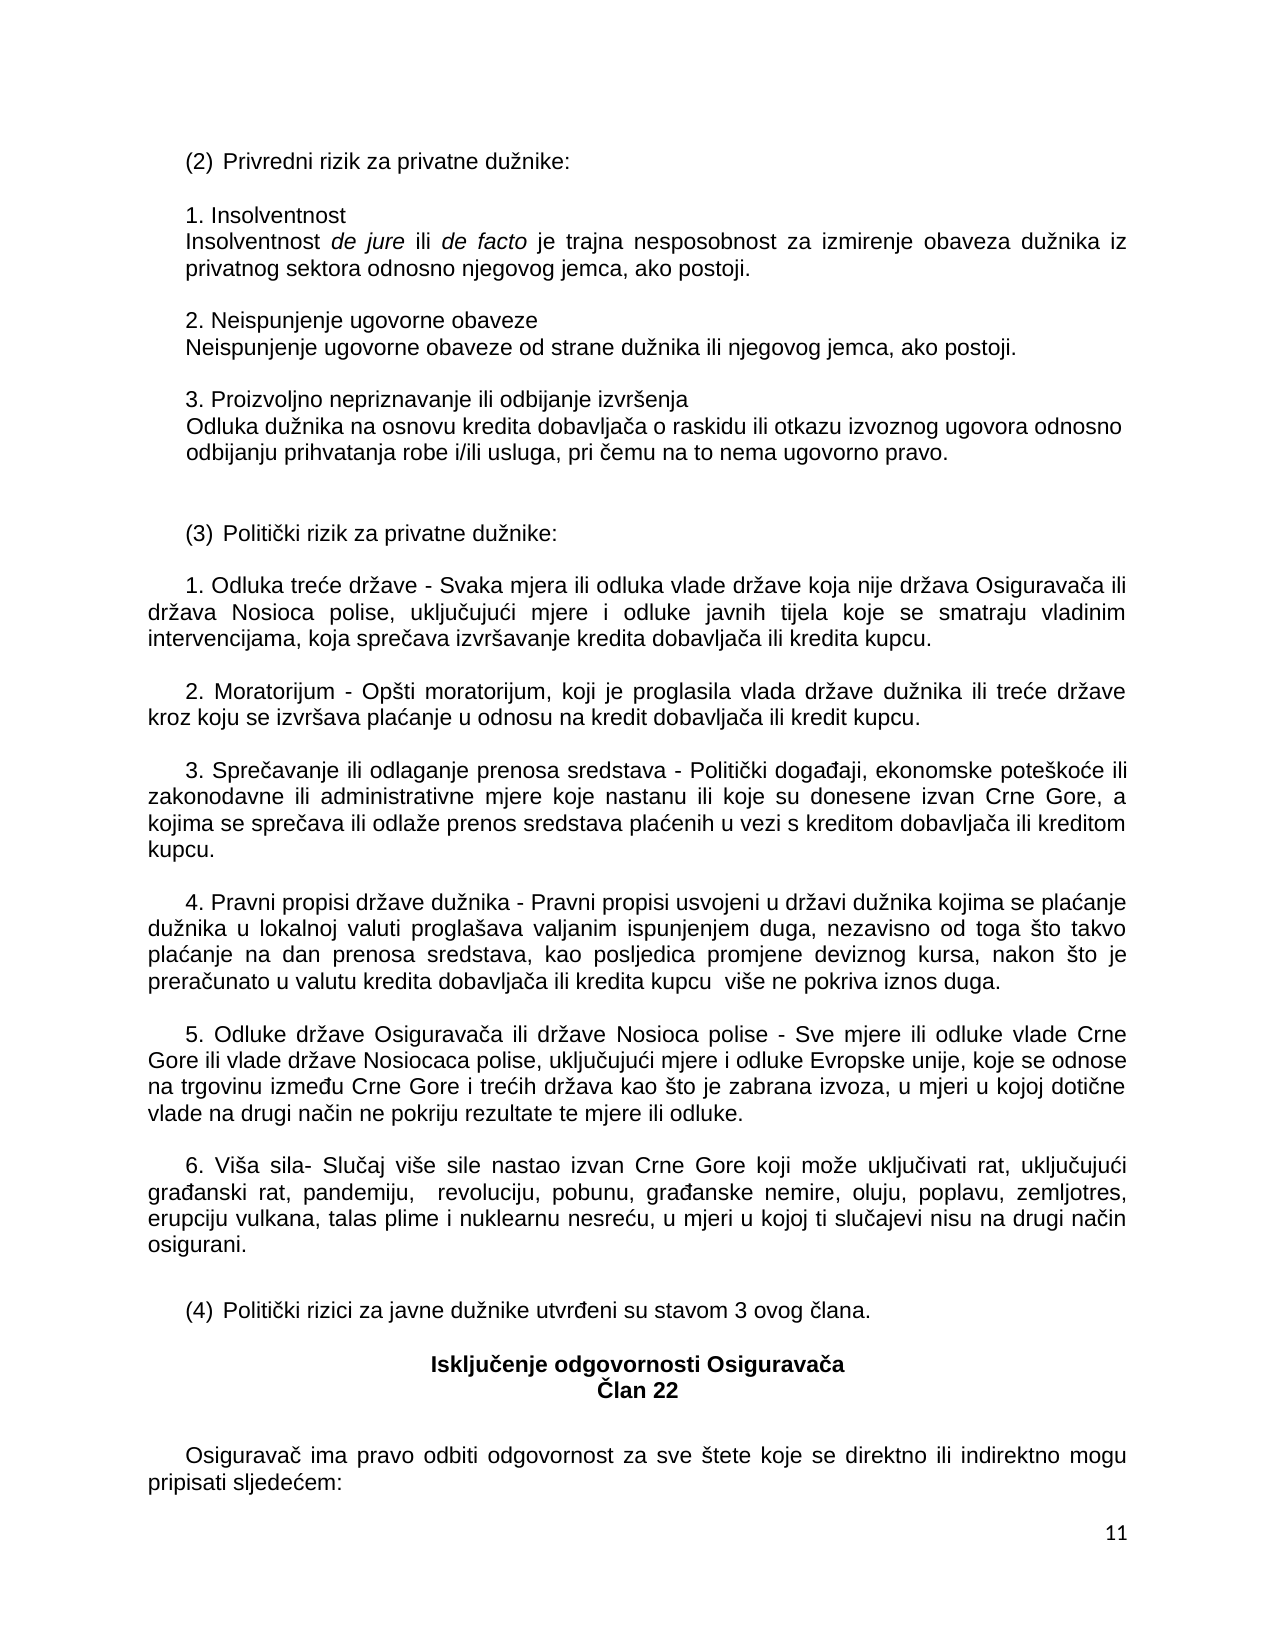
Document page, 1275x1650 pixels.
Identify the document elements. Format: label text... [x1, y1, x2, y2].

text 5. Odluke države Osiguravača ili države Nosioca polise - Sve mjere ili odluke vlade Crne Gore ili vlade države Nosiocaca polise, uključujući mjere i odluke Evropske unije, koje se odnose na trgovinu između Crne Gore i trećih država kao što je zabrana izvoza, u mjeri u kojoj dotične vlade na drugi način ne pokriju rezultate te mjere ili odluke. [148, 1021, 1127, 1126]
text 6. Viša sila- Slučaj više sile nastao izvan Crne Gore koji može uključivati rat, uključujući građanski rat, pandemiju, revoluciju, pobunu, građanske nemire, oluju, poplavu, zemljotres, erupciju vulkana, talas plime i nuklearnu nesreću, u mjeri u kojoj ti slučajevi nisu na drugi način osigurani. [148, 1152, 1127, 1258]
text Osiguravač ima pravo odbiti odgovornost za sve štete koje se direktno ili indirektno mogu pripisati sljedećem: [148, 1442, 1127, 1495]
text Insolventnost de jure ili de facto je trajna nesposobnost za izmirenje obaveza dužnika iz privatnog sektora odnosno njegovog jemca, ako postoji. [185, 228, 1127, 281]
text 4. Pravni propisi države dužnika - Pravni propisi usvojeni u državi dužnika kojima se plaćanje dužnika u lokalnoj valuti proglašava valjanim ispunjenjem duga, nezavisno od toga što takvo plaćanje na dan prenosa sredstava, kao posljedica promjene deviznog kursa, nakon što je preračunato u valutu kredita dobavljača ili kredita kupcu više ne pokriva iznos duga. [148, 889, 1127, 994]
text 2. Moratorijum - Opšti moratorijum, koji je proglasila vlada države dužnika ili treće države kroz koju se izvršava plaćanje u odnosu na kredit dobavljača ili kredit kupcu. [148, 678, 1127, 731]
text 1. Insolventnost [148, 202, 1127, 228]
text 2. Neispunjenje ugovorne obaveze [148, 307, 1127, 334]
text Odluka dužnika na osnovu kredita dobavljača o raskidu ili otkazu izvoznog ugovora odnosno [148, 413, 1127, 439]
text odbijanju prihvatanja robe i/ili usluga, pri čemu na to nema ugovorno pravo. [148, 439, 1127, 465]
list Privredni rizik za privatne dužnike: [185, 148, 1127, 174]
text Član 22 [148, 1377, 1127, 1403]
text 3. Proizvoljno nepriznavanje ili odbijanje izvršenja [148, 386, 1127, 413]
text Neispunjenje ugovorne obaveze od strane dužnika ili njegovog jemca, ako postoji. [148, 334, 1127, 360]
text 1. Odluka treće države - Svaka mjera ili odluka vlade države koja nije država Osiguravača ili država Nosioca polise, uključujući mjere i odluke javnih tijela koje se smatraju vladinim intervencijama, koja sprečava izvršavanje kredita dobavljača ili kredita kupcu. [148, 572, 1127, 652]
text Isključenje odgovornosti Osiguravača [148, 1351, 1127, 1377]
list Politički rizik za privatne dužnike: [185, 520, 1127, 546]
text 3. Sprečavanje ili odlaganje prenosa sredstava - Politički događaji, ekonomske poteškoće ili zakonodavne ili administrativne mjere koje nastanu ili koje su donesene izvan Crne Gore, a kojima se sprečava ili odlaže prenos sredstava plaćenih u vezi s kreditom dobavljača ili kreditom kupcu. [148, 757, 1127, 862]
list Politički rizici za javne dužnike utvrđeni su stavom 3 ovog člana. [185, 1297, 1127, 1323]
